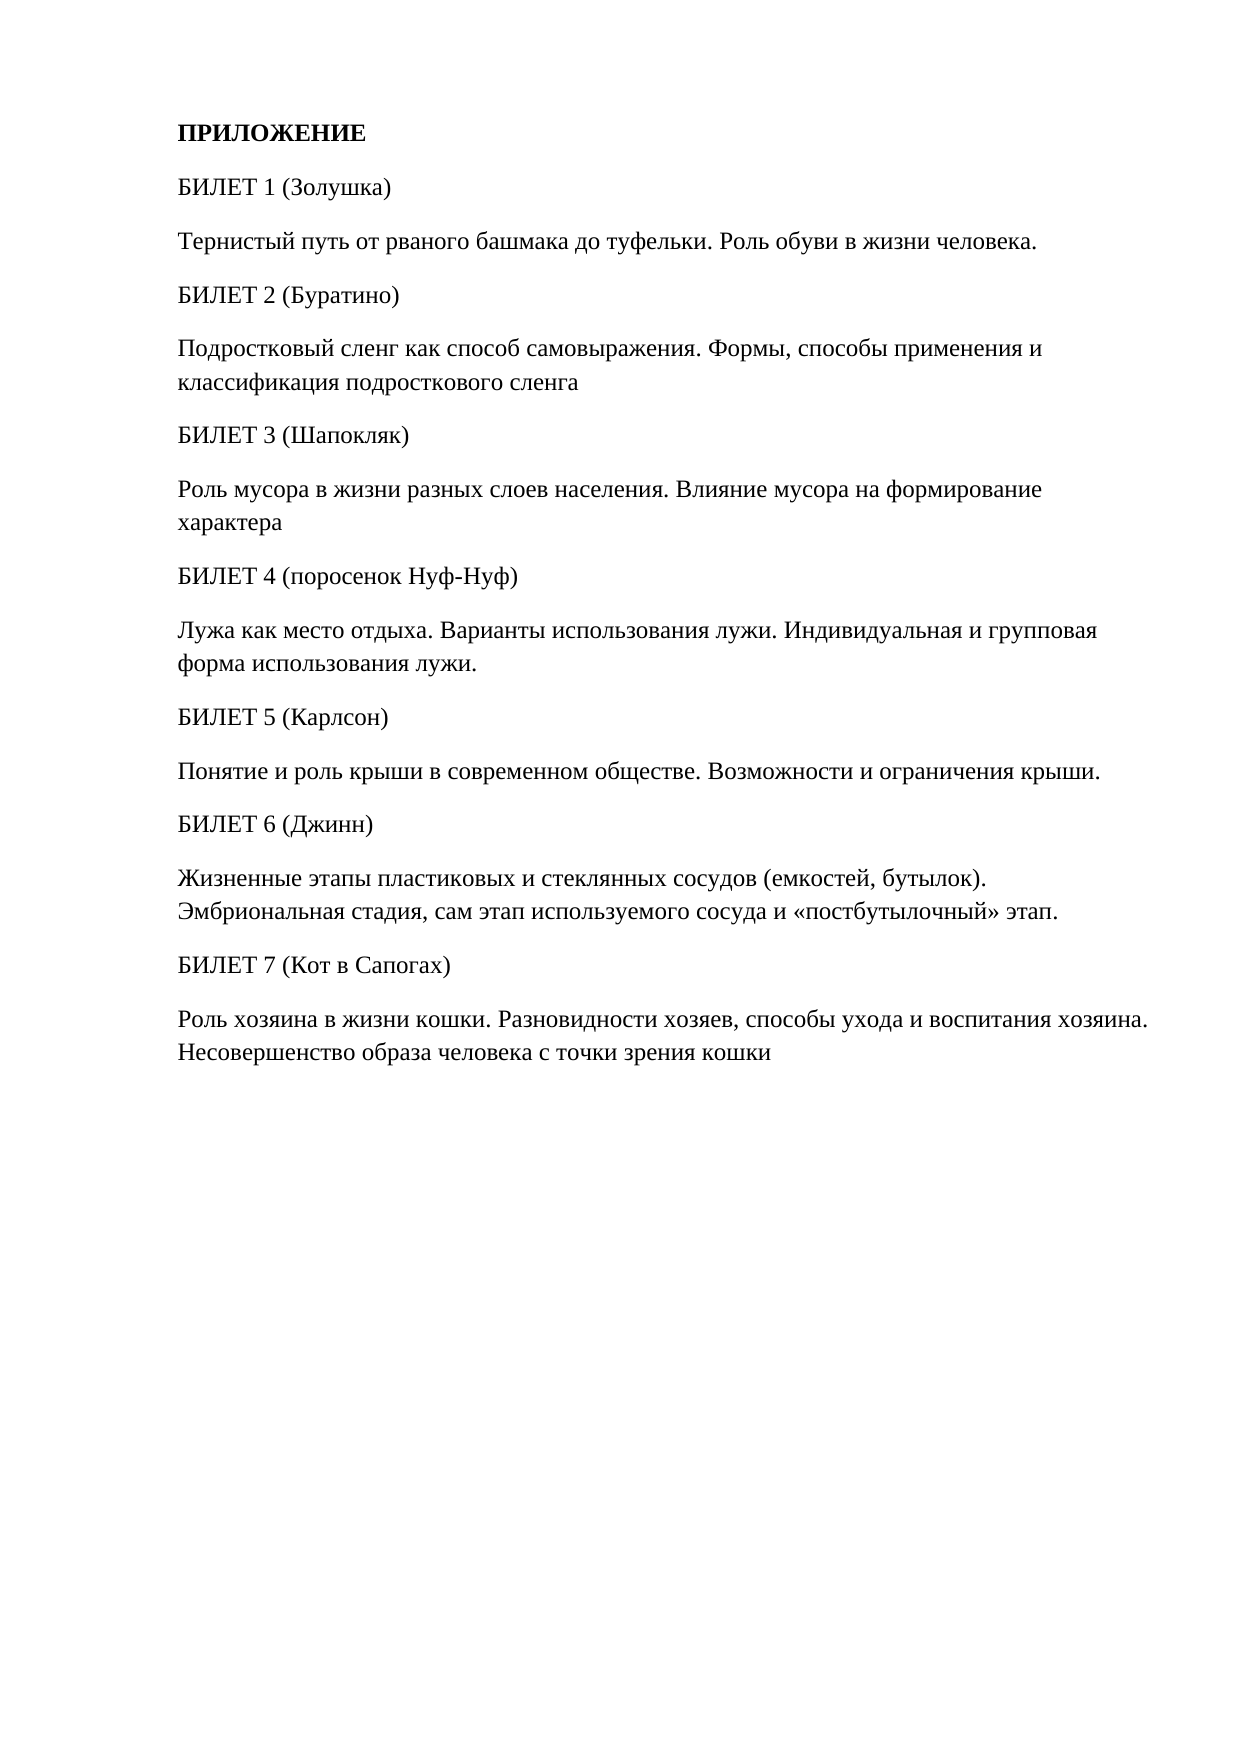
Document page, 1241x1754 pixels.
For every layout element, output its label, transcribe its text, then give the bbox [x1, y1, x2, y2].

text БИЛЕТ 3 (Шапокляк) [177, 420, 1152, 449]
text Подростковый сленг как способ самовыражения. Формы, способы применения и классификация подросткового сленга [177, 333, 1152, 395]
text БИЛЕТ 1 (Золушка) [177, 172, 1152, 201]
text Роль хозяина в жизни кошки. Разновидности хозяев, способы ухода и воспитания хозяина. Несовершенство образа человека с точки зрения кошки [177, 1004, 1152, 1066]
text Тернистый путь от рваного башмака до туфельки. Роль обуви в жизни человека. [177, 226, 1152, 254]
text БИЛЕТ 5 (Карлсон) [177, 702, 1152, 731]
text БИЛЕТ 4 (поросенок Нуф-Нуф) [177, 561, 1152, 590]
text БИЛЕТ 6 (Джинн) [177, 809, 1152, 838]
text Роль мусора в жизни разных слоев населения. Влияние мусора на формирование характера [177, 474, 1152, 536]
text Лужа как место отдыха. Варианты использования лужи. Индивидуальная и групповая форма использования лужи. [177, 615, 1152, 677]
text ПРИЛОЖЕНИЕ [177, 118, 1152, 147]
text Жизненные этапы пластиковых и стеклянных сосудов (емкостей, бутылок). Эмбриональная стадия, сам этап используемого сосуда и «постбутылочный» этап. [177, 863, 1152, 925]
text БИЛЕТ 7 (Кот в Сапогах) [177, 950, 1152, 979]
text Понятие и роль крыши в современном обществе. Возможности и ограничения крыши. [177, 756, 1152, 784]
text БИЛЕТ 2 (Буратино) [177, 280, 1152, 308]
